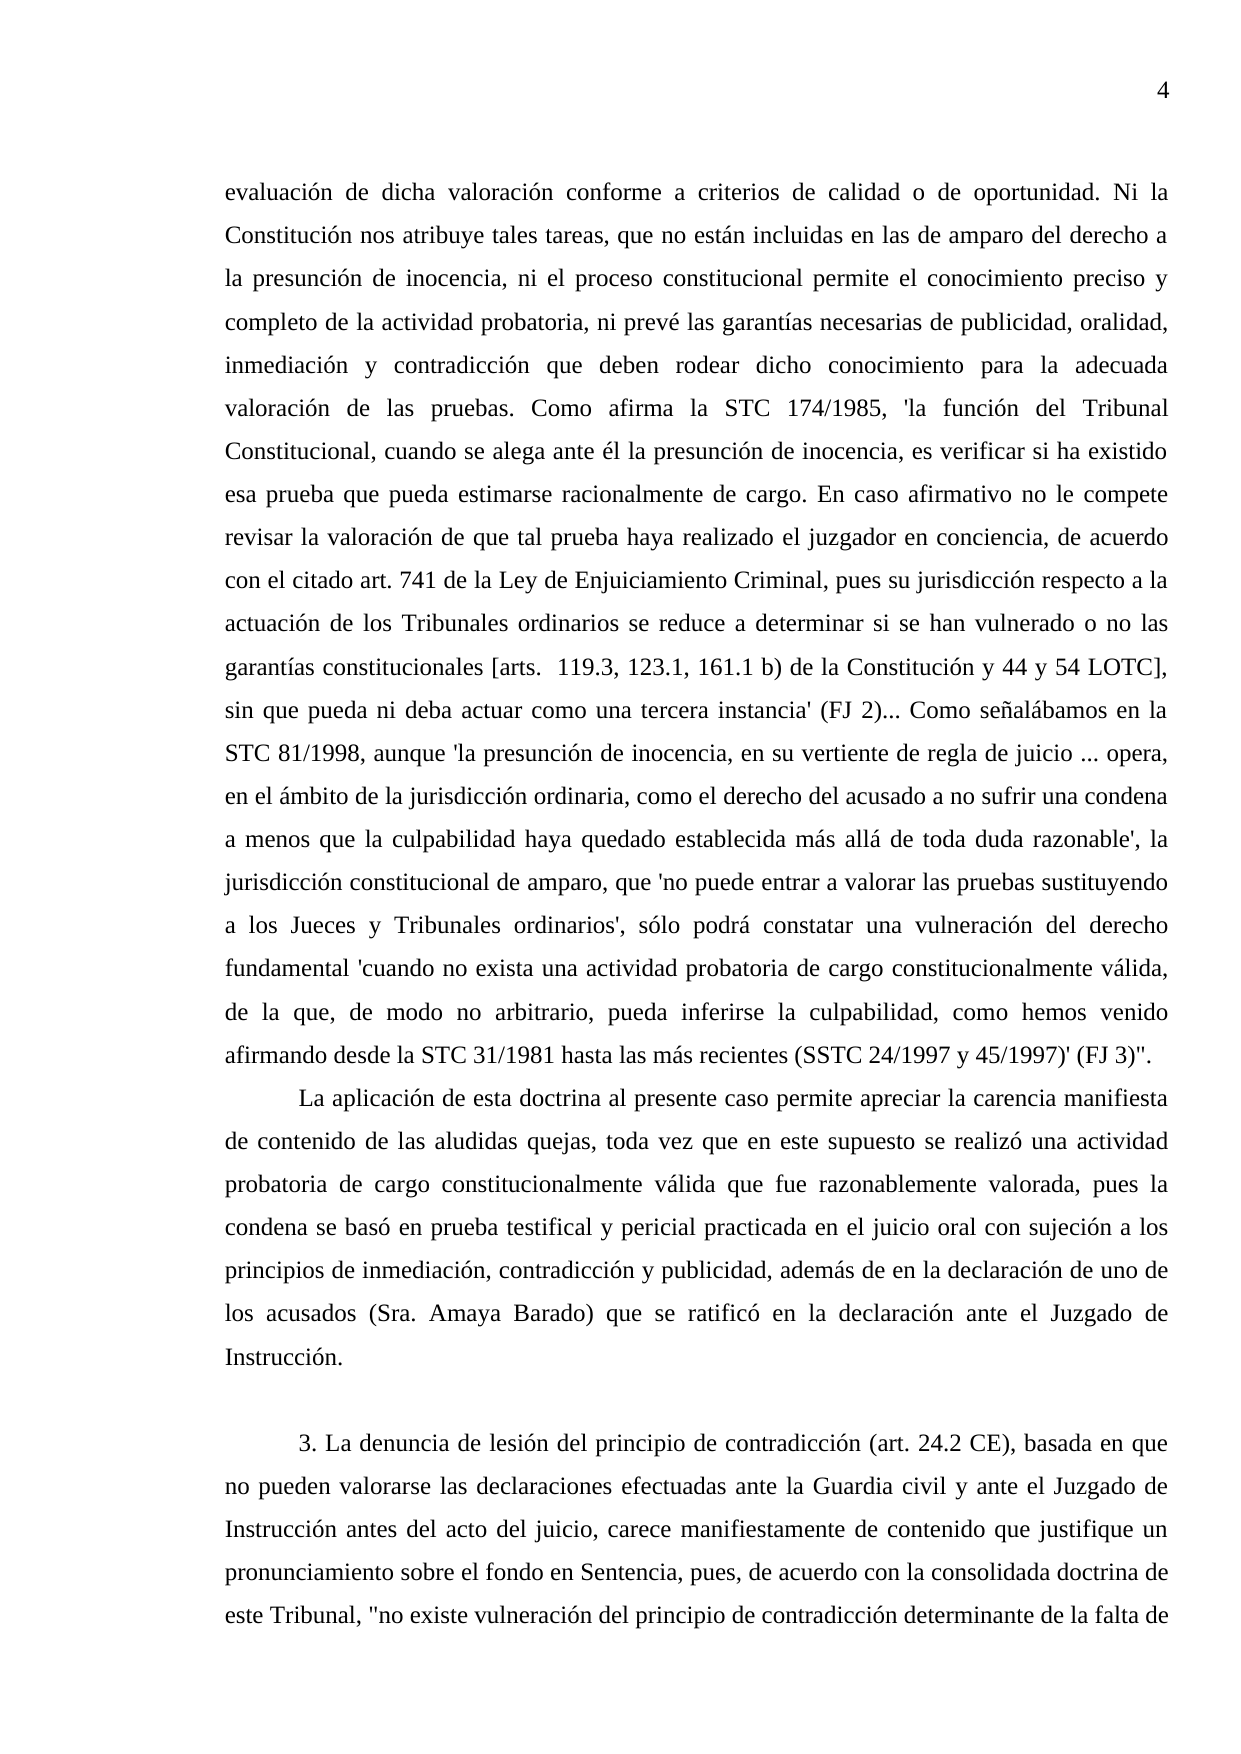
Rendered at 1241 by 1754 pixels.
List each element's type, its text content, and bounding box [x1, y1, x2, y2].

text La aplicación de esta doctrina al presente caso permite apreciar la carencia manifiesta de contenido de las aludidas quejas, toda vez que en este supuesto se realizó una actividad probatoria de cargo constitucionalmente válida que fue razonablemente valorada, pues la condena se basó en prueba testifical y pericial practicada en el juicio oral con sujeción a los principios de inmediación, contradicción y publicidad, además de en la declaración de uno de los acusados (Sra. Amaya Barado) que se ratificó en la declaración ante el Juzgado de Instrucción. [224, 1083, 1169, 1370]
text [224, 1428, 1169, 1629]
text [224, 177, 1169, 1068]
